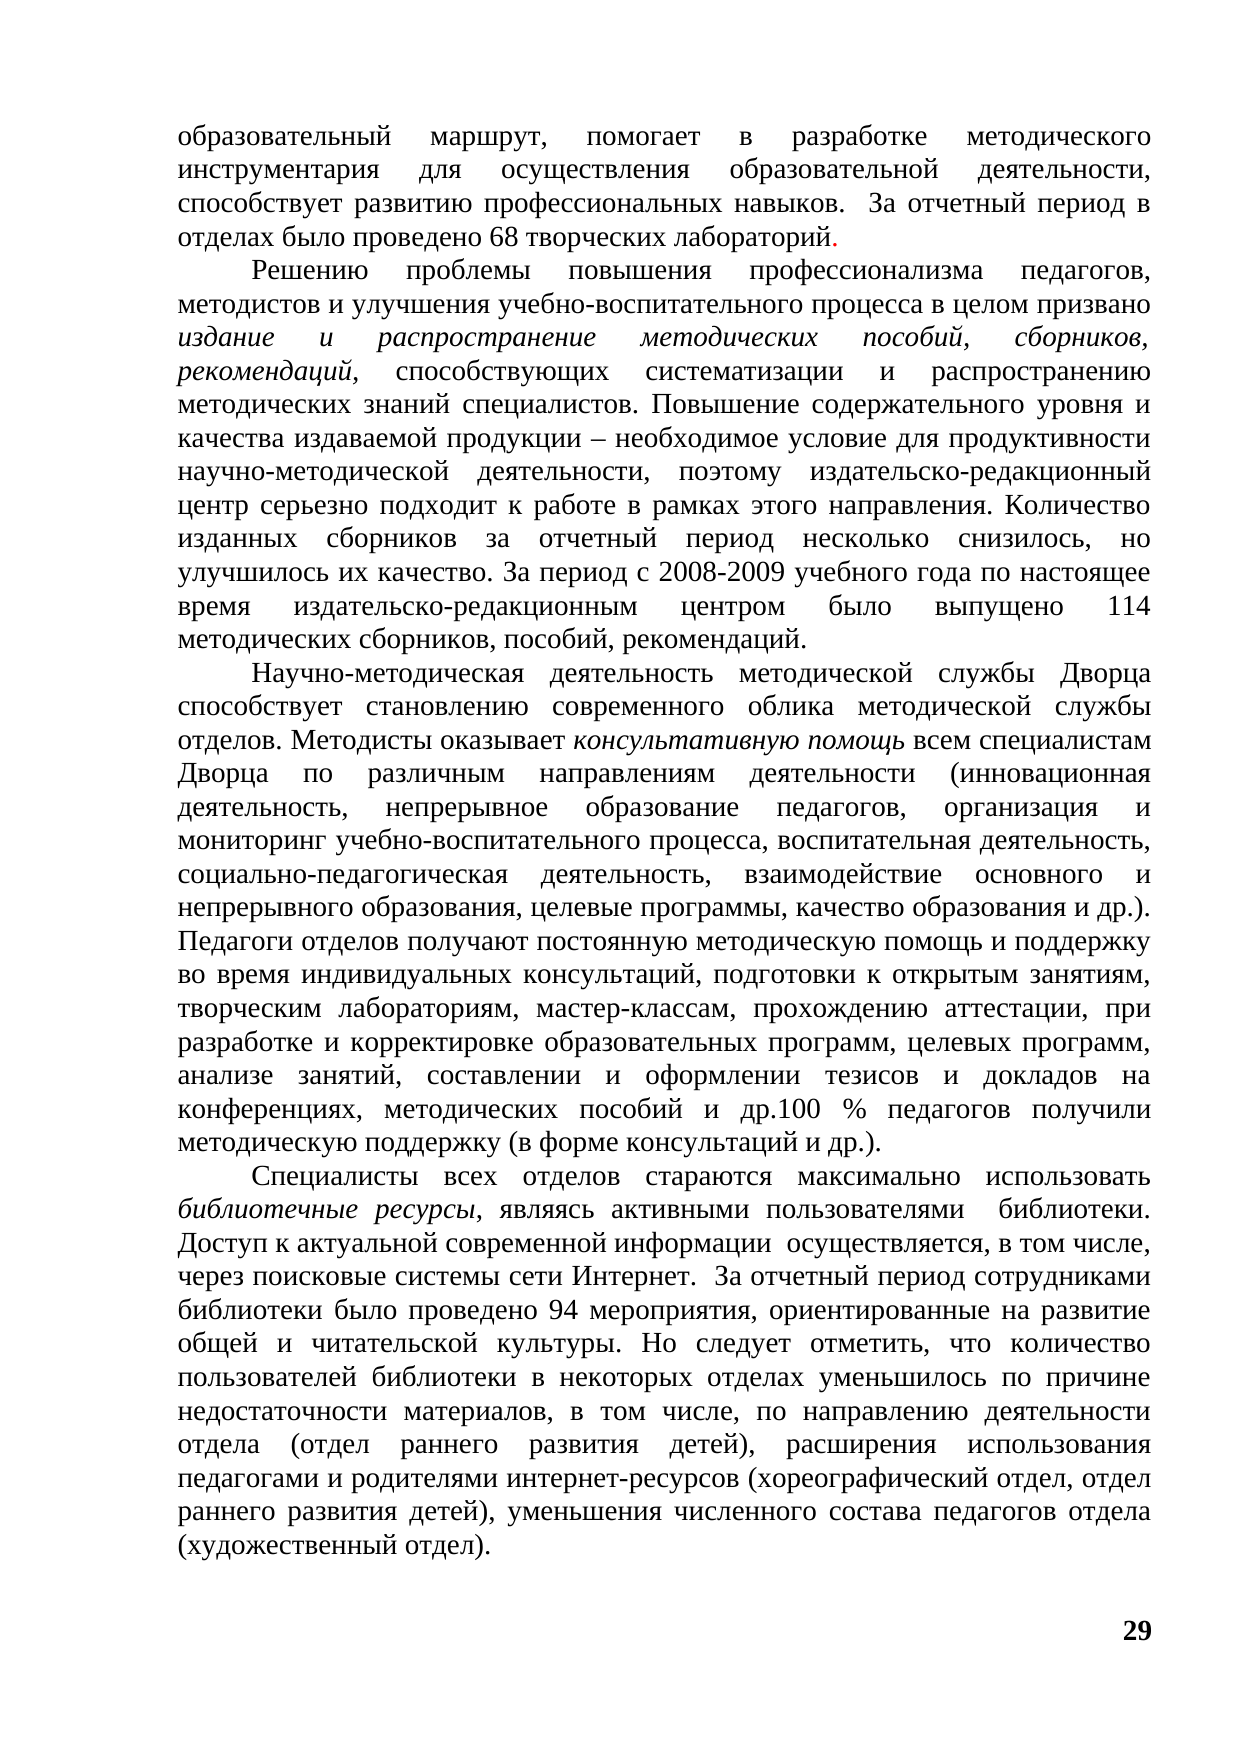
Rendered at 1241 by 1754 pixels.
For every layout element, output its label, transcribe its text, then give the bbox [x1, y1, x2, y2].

text Решению проблемы повышения профессионализма педагогов, методистов и улучшения учебно-воспитательного процесса в целом призвано издание и распространение методических пособий, сборников, рекомендаций, способствующих систематизации и распространению методических знаний специалистов. Повышение содержательного уровня и качества издаваемой продукции – необходимое условие для продуктивности научно-методической деятельности, поэтому издательско-редакционный центр серьезно подходит к работе в рамках этого направления. Количество изданных сборников за отчетный период несколько снизилось, но улучшилось их качество. За период с 2008-2009 учебного года по настоящее время издательско-редакционным центром было выпущено 114 методических сборников, пособий, рекомендаций. [177, 252, 1152, 655]
text Специалисты всех отделов стараются максимально использовать библиотечные ресурсы, являясь активными пользователями библиотеки. Доступ к актуальной современной информации осуществляется, в том числе, через поисковые системы сети Интернет. За отчетный период сотрудниками библиотеки было проведено 94 мероприятия, ориентированные на развитие общей и читательской культуры. Но следует отметить, что количество пользователей библиотеки в некоторых отделах уменьшилось по причине недостаточности материалов, в том числе, по направлению деятельности отдела (отдел раннего развития детей), расширения использования педагогами и родителями интернет-ресурсов (хореографический отдел, отдел раннего развития детей), уменьшения численного состава педагогов отдела (художественный отдел). [177, 1158, 1152, 1560]
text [177, 118, 1152, 252]
text Научно-методическая деятельность методической службы Дворца способствует становлению современного облика методической службы отделов. Методисты оказывает консультативную помощь всем специалистам Дворца по различным направлениям деятельности (инновационная деятельность, непрерывное образование педагогов, организация и мониторинг учебно-воспитательного процесса, воспитательная деятельность, социально-педагогическая деятельность, взаимодействие основного и непрерывного образования, целевые программы, качество образования и др.). Педагоги отделов получают постоянную методическую помощь и поддержку во время индивидуальных консультаций, подготовки к открытым занятиям, творческим лабораториям, мастер-классам, прохождению аттестации, при разработке и корректировке образовательных программ, целевых программ, анализе занятий, составлении и оформлении тезисов и докладов на конференциях, методических пособий и др.100 % педагогов получили методическую поддержку (в форме консультаций и др.). [177, 655, 1152, 1158]
